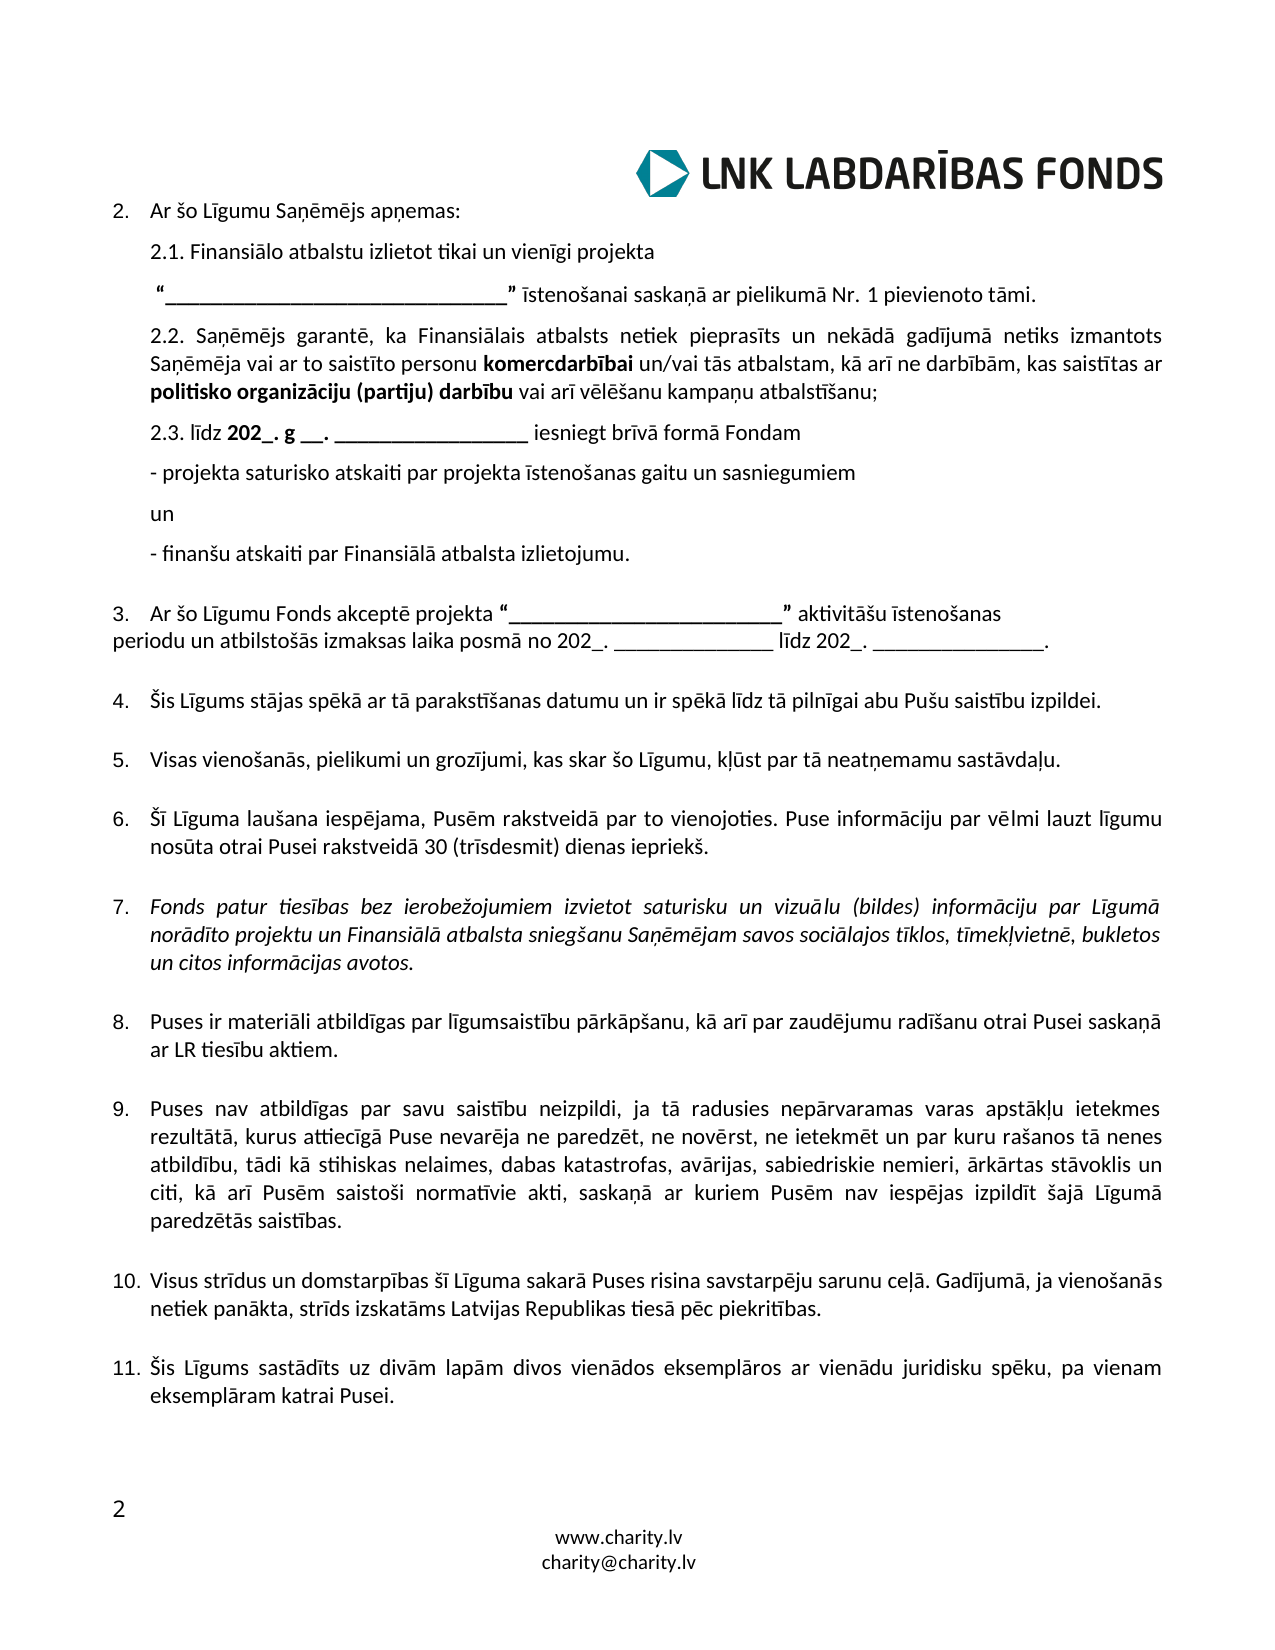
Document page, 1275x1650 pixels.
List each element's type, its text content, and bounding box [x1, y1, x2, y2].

list Ar šo Līgumu Fonds akceptē projekta “________________________” aktivitāšu īstenošanas [112, 599, 1162, 627]
picture [636, 150, 1163, 197]
text 2.1. Finansiālo atbalstu izlietot tikai un vienīgi projekta [150, 237, 1162, 265]
text 2.2. Saņēmējs garantē, ka Finansiālais atbalsts netiek pieprasīts un nekādā gadījumā netiks izmantots Saņēmēja vai ar to saistīto personu komercdarbībai un/vai tās atbalstam, kā arī ne darbībām, kas saistītas ar politisko organizāciju (partiju) darbību vai arī vēlēšanu kampaņu atbalstīšanu; [150, 321, 1162, 405]
text periodu un atbilstošās izmaksas laika posmā no 202_. ______________ līdz 202_. _______________. [112, 627, 1162, 655]
text - projekta saturisko atskaiti par projekta īstenošanas gaitu un sasniegumiem [150, 458, 1162, 486]
list Fonds patur tiesības bez ierobežojumiem izvietot saturisku un vizuālu (bildes) informāciju par Līgumā norādīto projektu un Finansiālā atbalsta sniegšanu Saņēmējam savos sociālajos tīklos, tīmekļvietnē, bukletos un citos informācijas avotos. [112, 892, 1162, 976]
list Visas vienošanās, pielikumi un grozījumi, kas skar šo Līgumu, kļūst par tā neatņemamu sastāvdaļu. [112, 745, 1162, 773]
list Šis Līgums stājas spēkā ar tā parakstīšanas datumu un ir spēkā līdz tā pilnīgai abu Pušu saistību izpildei. [112, 686, 1162, 714]
text un [150, 499, 1162, 527]
list Puses nav atbildīgas par savu saistību neizpildi, ja tā radusies nepārvaramas varas apstākļu ietekmes rezultātā, kurus attiecīgā Puse nevarēja ne paredzēt, ne novērst, ne ietekmēt un par kuru rašanos tā nenes atbildību, tādi kā stihiskas nelaimes, dabas katastrofas, avārijas, sabiedriskie nemieri, ārkārtas stāvoklis un citi, kā arī Pusēm saistoši normatīvie akti, saskaņā ar kuriem Pusēm nav iespējas izpildīt šajā Līgumā paredzētās saistības. [112, 1094, 1162, 1234]
text 2.3. līdz 202_. g __. _________________ iesniegt brīvā formā Fondam [150, 418, 1162, 446]
list Puses ir materiāli atbildīgas par līgumsaistību pārkāpšanu, kā arī par zaudējumu radīšanu otrai Pusei saskaņā ar LR tiesību aktiem. [112, 1007, 1162, 1063]
text - finanšu atskaiti par Finansiālā atbalsta izlietojumu. [150, 539, 1162, 567]
list Šis Līgums sastādīts uz divām lapām divos vienādos eksemplāros ar vienādu juridisku spēku, pa vienam eksemplāram katrai Pusei. [112, 1353, 1162, 1409]
list Visus strīdus un domstarpības šī Līguma sakarā Puses risina savstarpēju sarunu ceļā. Gadījumā, ja vienošanās netiek panākta, strīds izskatāms Latvijas Republikas tiesā pēc piekritības. [112, 1266, 1162, 1322]
list Šī Līguma laušana iespējama, Pusēm rakstveidā par to vienojoties. Puse informāciju par vēlmi lauzt līgumu nosūta otrai Pusei rakstveidā 30 (trīsdesmit) dienas iepriekš. [112, 804, 1162, 861]
text “______________________________” īstenošanai saskaņā ar pielikumā Nr. 1 pievienoto tāmi. [150, 277, 1162, 309]
list Ar šo Līgumu Saņēmējs apņemas: [112, 196, 1162, 224]
